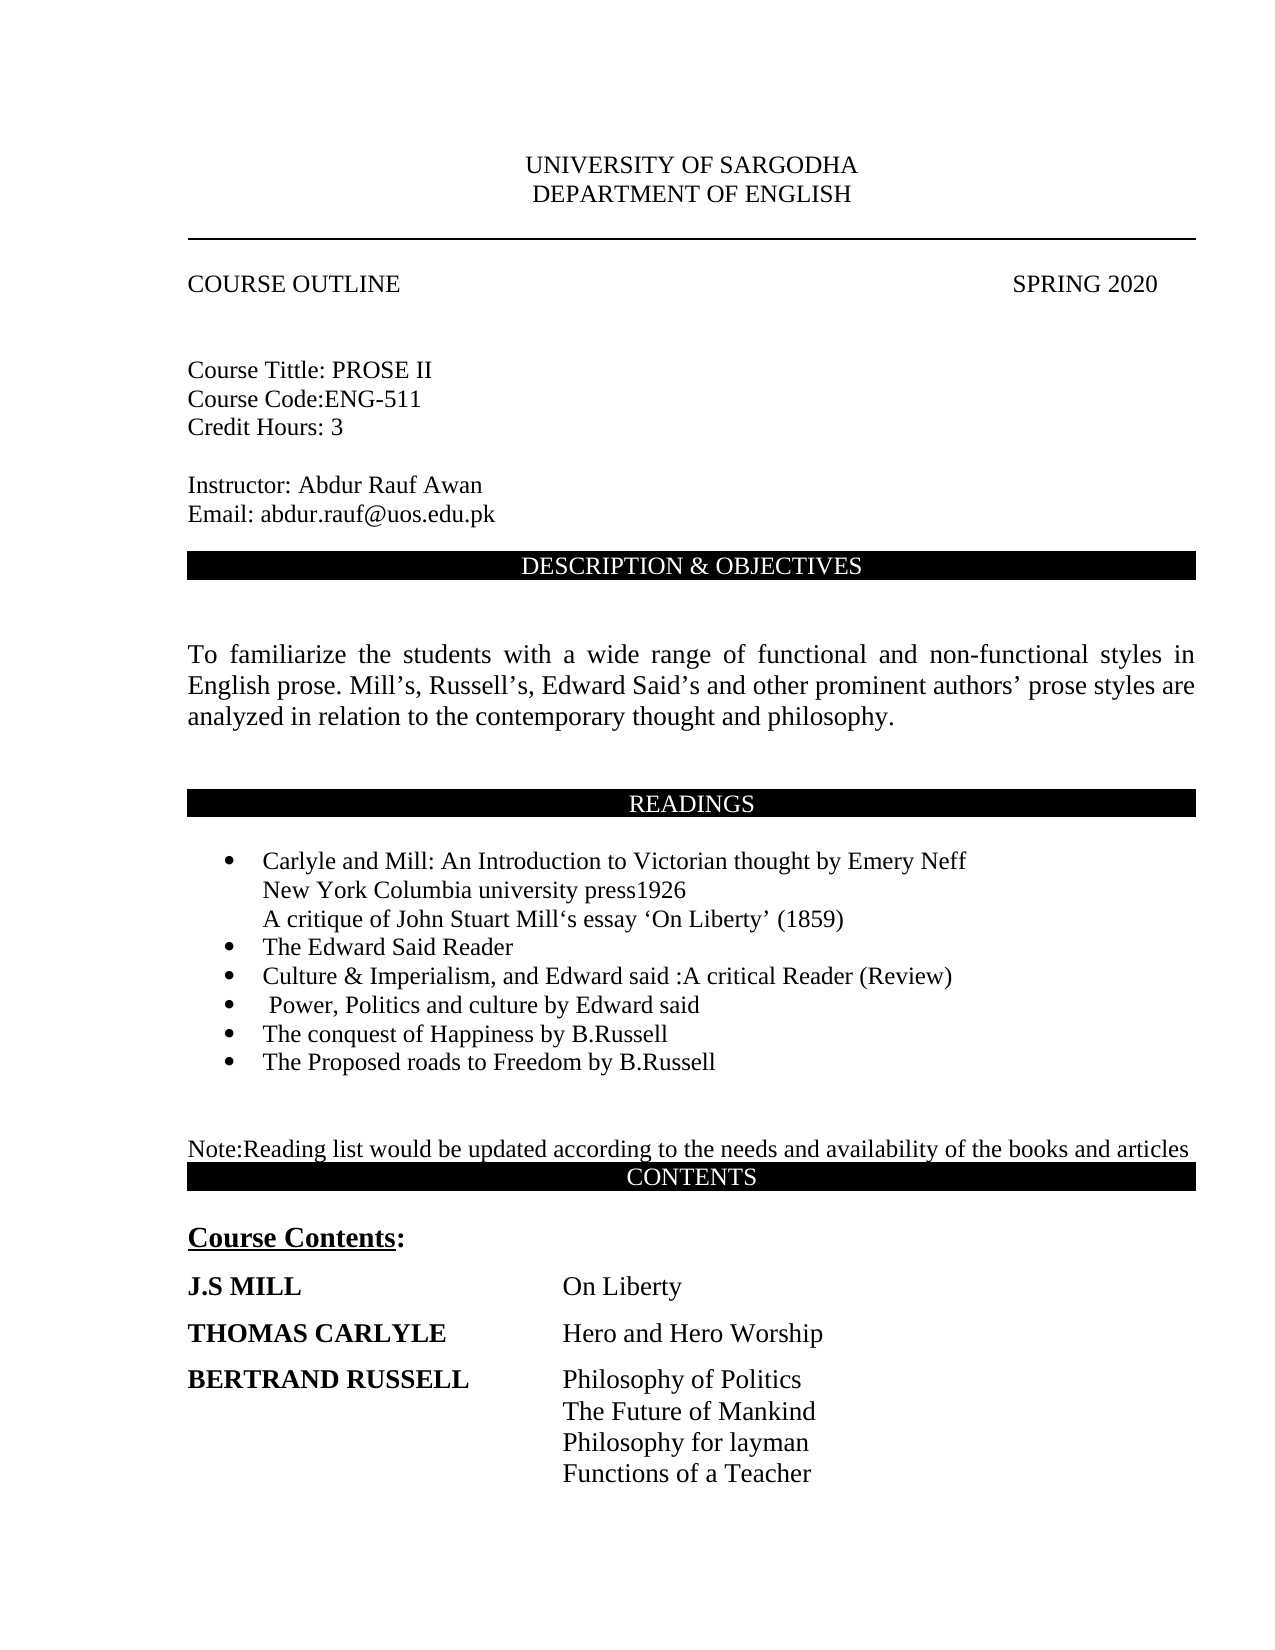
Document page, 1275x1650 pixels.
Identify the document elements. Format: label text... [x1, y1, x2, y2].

text Note:Reading list would be updated according to the needs and availability of the books and articles [187, 1134, 1196, 1162]
list Carlyle and Mill: An Introduction to Victorian thought by Emery Neff [225, 846, 1196, 875]
text THOMAS CARLYLE Hero and Hero Worship [187, 1317, 1196, 1348]
text The Future of Mankind [187, 1395, 1196, 1426]
text Course Tittle: PROSE II [187, 355, 1196, 384]
text Email: abdur.rauf@uos.edu.pk [187, 499, 1196, 527]
list The Proposed roads to Freedom by B.Russell [225, 1047, 1196, 1076]
text DESCRIPTION & OBJECTIVES [187, 551, 1196, 580]
text To familiarize the students with a wide range of functional and non-functional styles in English prose. Mill’s, Russell’s, Edward Said’s and other prominent authors’ prose styles are analyzed in relation to the contemporary thought and philosophy. [187, 638, 1196, 731]
text J.S MILL On Liberty [187, 1270, 1196, 1301]
text Functions of a Teacher [187, 1457, 1196, 1488]
list New York Columbia university press1926 [262, 875, 1196, 904]
text Course Contents: [187, 1220, 1196, 1253]
text DEPARTMENT OF ENGLISH [187, 179, 1196, 207]
text READINGS [187, 789, 1196, 817]
list Culture & Imperialism, and Edward said :A critical Reader (Review) [225, 961, 1196, 990]
list The conquest of Happiness by B.Russell [225, 1019, 1196, 1047]
text BERTRAND RUSSELL Philosophy of Politics [187, 1363, 1196, 1395]
text Philosophy for layman [187, 1426, 1196, 1457]
text Course Code:ENG-511 [187, 384, 1196, 412]
text CONTENTS [187, 1162, 1196, 1191]
text Credit Hours: 3 [187, 412, 1196, 441]
text Instructor: Abdur Rauf Awan [187, 470, 1196, 499]
list Power, Politics and culture by Edward said [225, 990, 1196, 1019]
list The Edward Said Reader [225, 932, 1196, 961]
list A critique of John Stuart Mill‘s essay ‘On Liberty’ (1859) [262, 904, 1196, 932]
text UNIVERSITY OF SARGODHA [187, 150, 1196, 179]
text COURSE OUTLINE SPRING 2020 [187, 269, 1196, 297]
